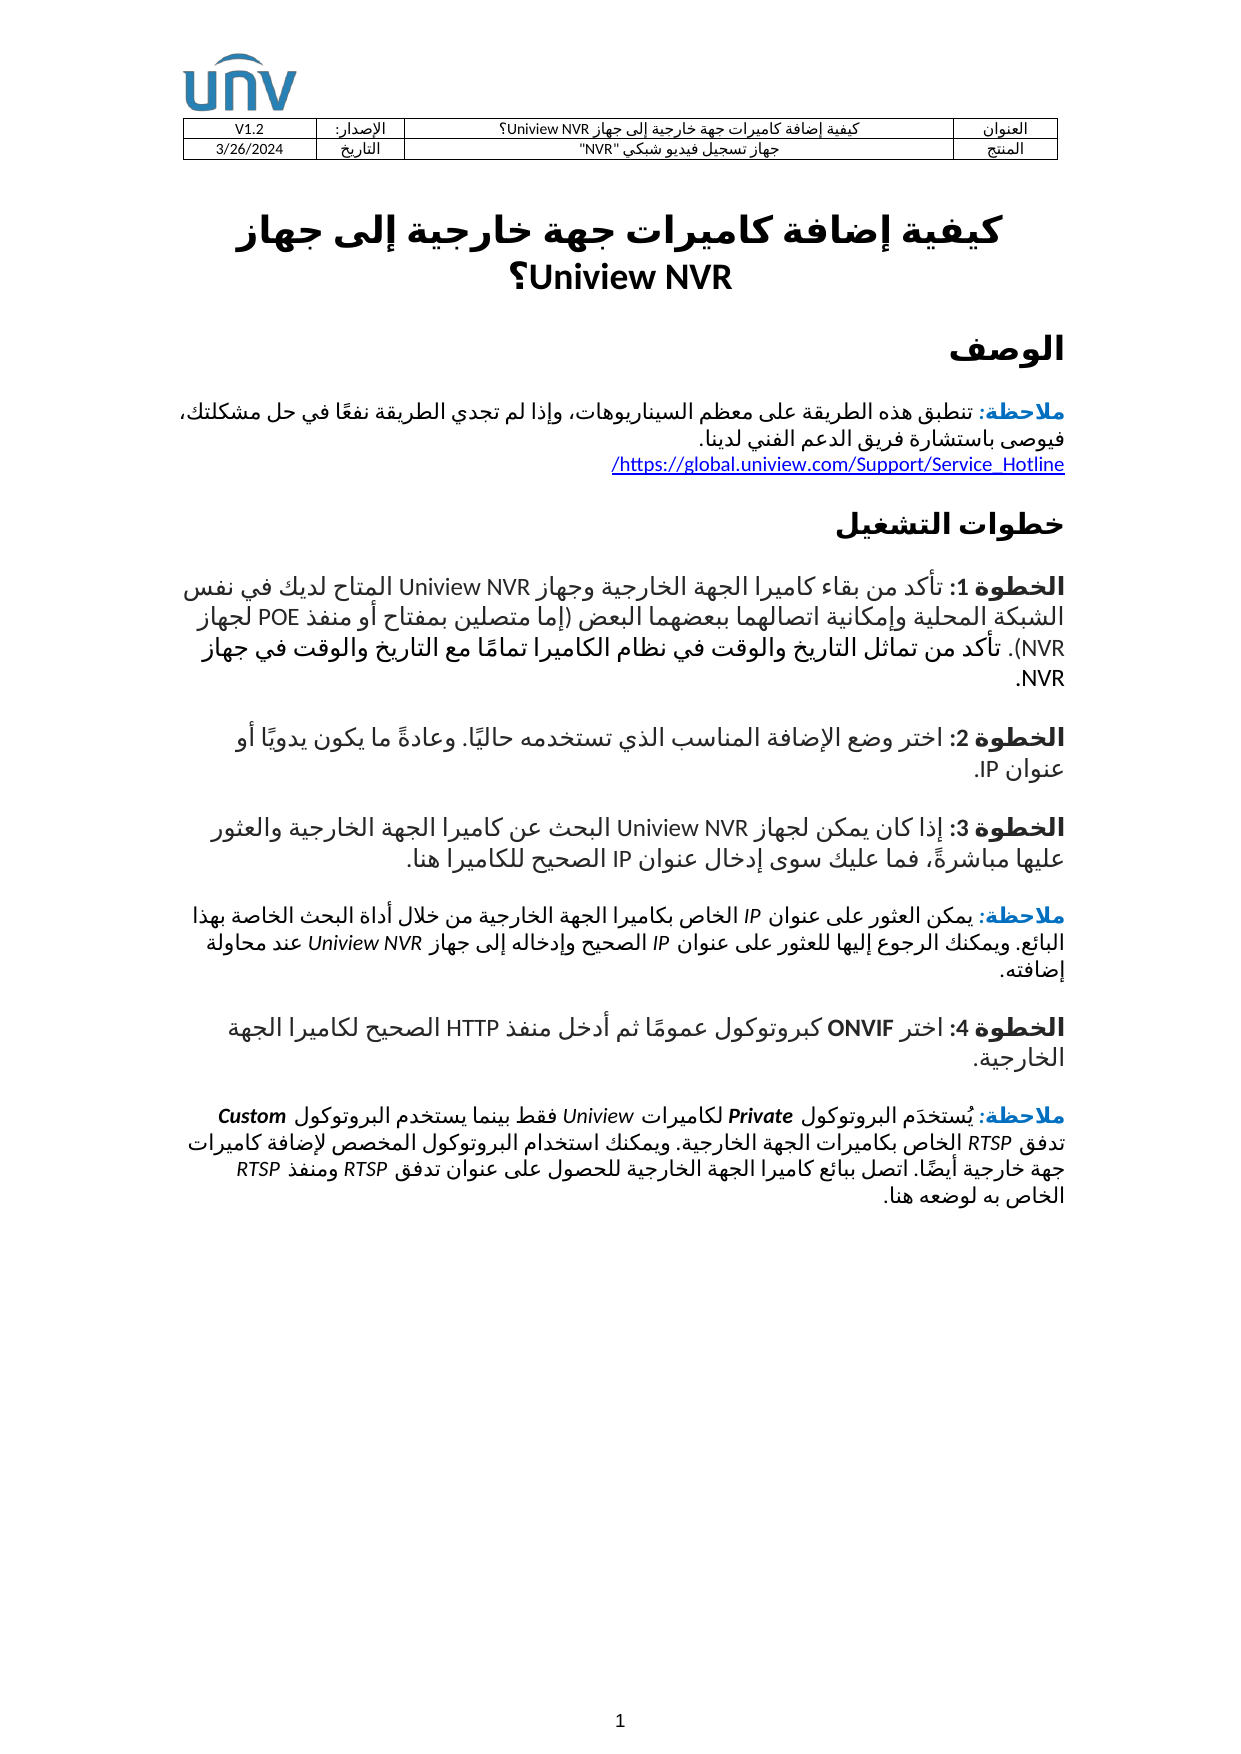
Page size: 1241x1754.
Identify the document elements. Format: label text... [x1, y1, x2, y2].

text الخطوة 3: إذا كان يمكن لجهاز Uniview NVR البحث عن كاميرا الجهة الخارجية والعثور عليها مباشرةً، فما عليك سوى إدخال عنوان IP الصحيح للكاميرا هنا. [175, 812, 1065, 873]
text الخطوة 1: تأكد من بقاء كاميرا الجهة الخارجية وجهاز Uniview NVR المتاح لديك في نفس الشبكة المحلية وإمكانية اتصالهما ببعضهما البعض (إما متصلين بمفتاح أو منفذ POE لجهاز NVR). تأكد من تماثل التاريخ والوقت في نظام الكاميرا تمامًا مع التاريخ والوقت في جهاز NVR. [175, 571, 1065, 693]
text ملاحظة: يمكن العثور على عنوان IP الخاص بكاميرا الجهة الخارجية من خلال أداة البحث الخاصة بهذا البائع. ويمكنك الرجوع إليها للعثور على عنوان IP الصحيح وإدخاله إلى جهاز Uniview NVR عند محاولة إضافته. [175, 903, 1065, 983]
text الخطوة 4: اختر ONVIF كبروتوكول عمومًا ثم أدخل منفذ HTTP الصحيح لكاميرا الجهة الخارجية. [175, 1012, 1065, 1073]
text ملاحظة: يُستخدَم البروتوكول Private لكاميرات Uniview فقط بينما يستخدم البروتوكول Custom تدفق RTSP الخاص بكاميرات الجهة الخارجية. ويمكنك استخدام البروتوكول المخصص لإضافة كاميرات جهة خارجية أيضًا. اتصل ببائع كاميرا الجهة الخارجية للحصول على عنوان تدفق RTSP ومنفذ RTSP الخاص به لوضعه هنا. [175, 1102, 1065, 1209]
text كيفية إضافة كاميرات جهة خارجية إلى جهاز Uniview NVR؟ [175, 207, 1065, 299]
text الوصف [298, 328, 1065, 369]
picture [179, 47, 303, 117]
text https://global.uniview.com/Support/Service_Hotline/ [298, 452, 1065, 477]
text الخطوة 2: اختر وضع الإضافة المناسب الذي تستخدمه حاليًا. وعادةً ما يكون يدويًا أو عنوان IP. [175, 722, 1065, 783]
text خطوات التشغيل [298, 506, 1065, 542]
text ملاحظة: تنطبق هذه الطريقة على معظم السيناريوهات، وإذا لم تجدي الطريقة نفعًا في حل مشكلتك، فيوصى باستشارة فريق الدعم الفني لدينا. [175, 398, 1065, 452]
